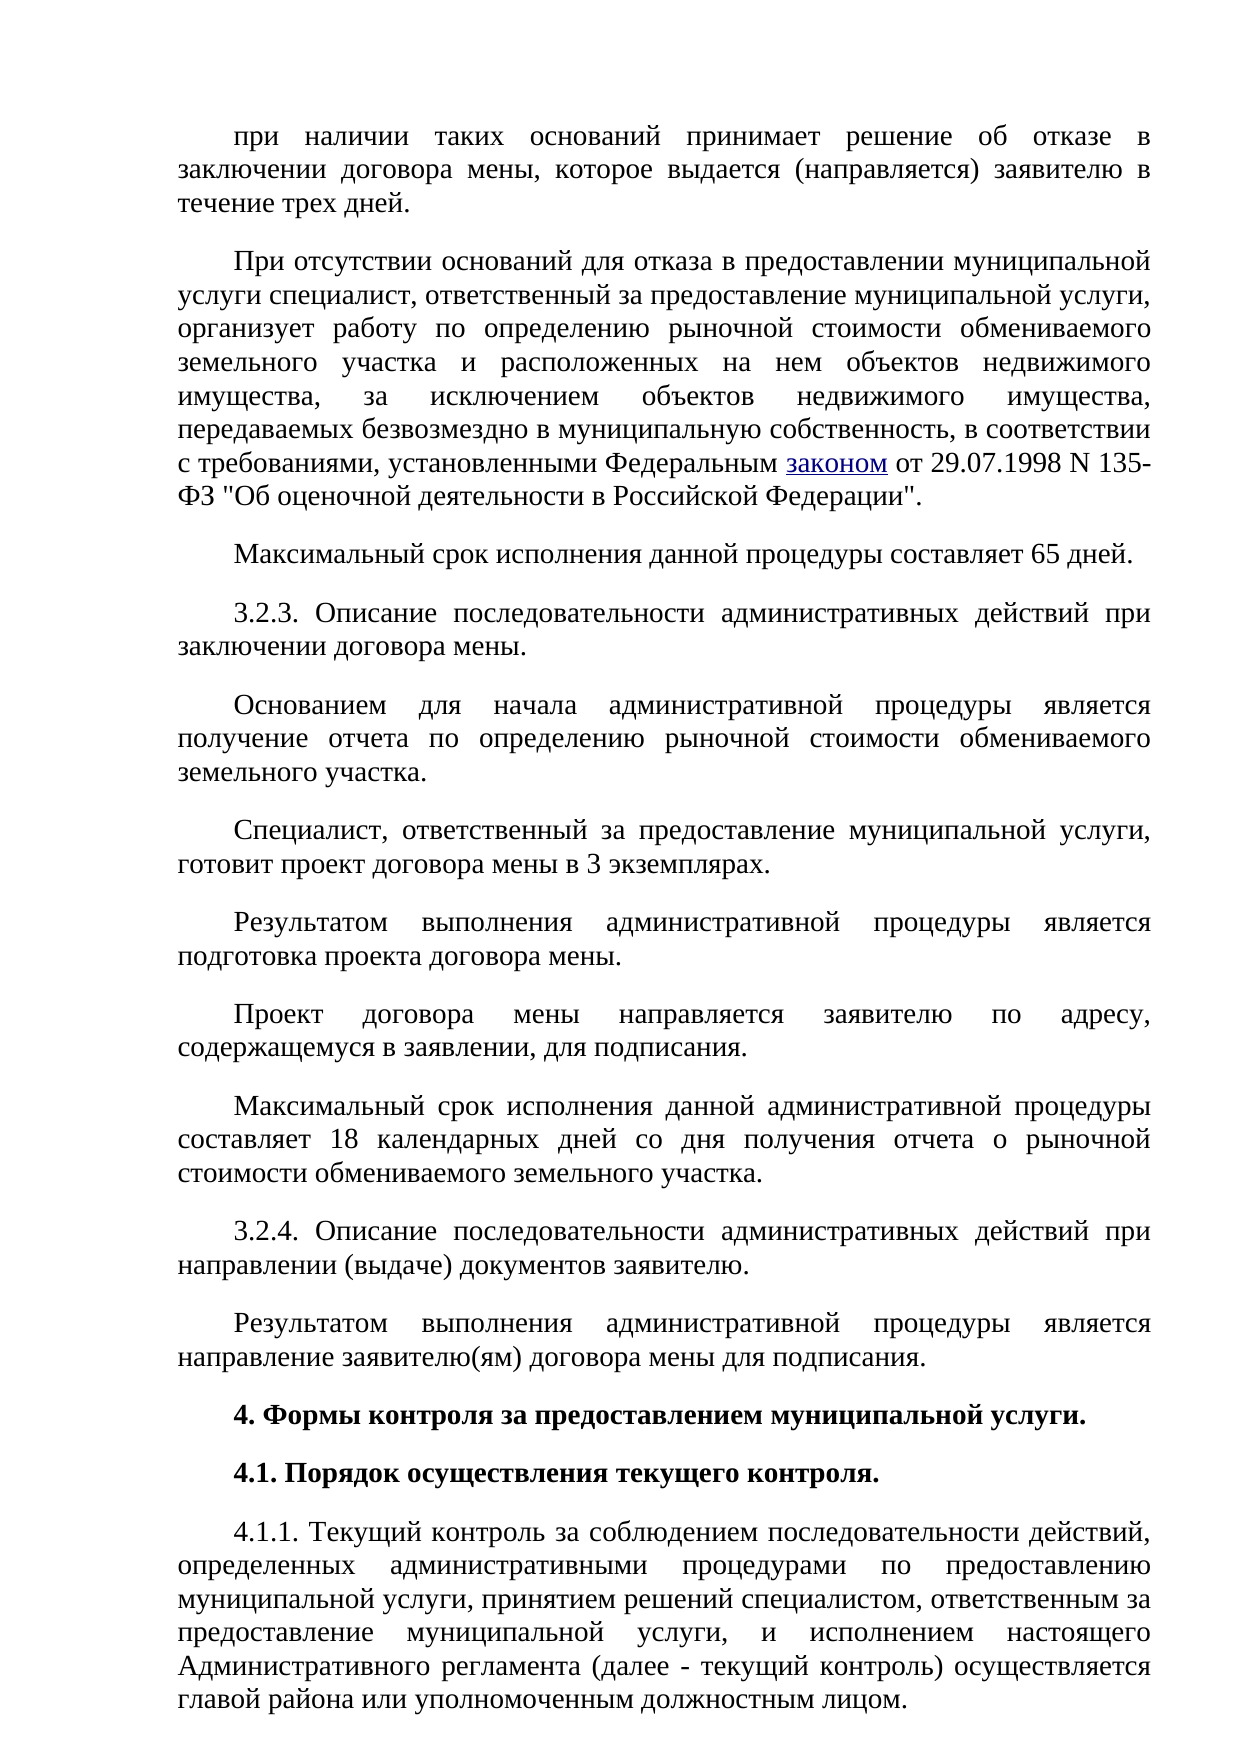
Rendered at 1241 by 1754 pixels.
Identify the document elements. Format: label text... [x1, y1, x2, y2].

text 4.1.1. Текущий контроль за соблюдением последовательности действий, определенных административными процедурами по предоставлению муниципальной услуги, принятием решений специалистом, ответственным за предоставление муниципальной услуги, и исполнением настоящего Административного регламента (далее - текущий контроль) осуществляется главой района или уполномоченным должностным лицом. [177, 1514, 1152, 1715]
text Специалист, ответственный за предоставление муниципальной услуги, готовит проект договора мены в 3 экземплярах. [177, 812, 1152, 879]
text При отсутствии оснований для отказа в предоставлении муниципальной услуги специалист, ответственный за предоставление муниципальной услуги, организует работу по определению рыночной стоимости обмениваемого земельного участка и расположенных на нем объектов недвижимого имущества, за исключением объектов недвижимого имущества, передаваемых безвозмездно в муниципальную собственность, в соответствии с требованиями, установленными Федеральным законом от 29.07.1998 N 135-ФЗ "Об оценочной деятельности в Российской Федерации". [177, 243, 1152, 512]
text 4. Формы контроля за предоставлением муниципальной услуги. [177, 1397, 1152, 1431]
text 4.1. Порядок осуществления текущего контроля. [177, 1455, 1152, 1489]
text Результатом выполнения административной процедуры является направление заявителю(ям) договора мены для подписания. [177, 1305, 1152, 1372]
text 3.2.3. Описание последовательности административных действий при заключении договора мены. [177, 595, 1152, 662]
text Максимальный срок исполнения данной административной процедуры составляет 18 календарных дней со дня получения отчета о рыночной стоимости обмениваемого земельного участка. [177, 1088, 1152, 1188]
text Основанием для начала административной процедуры является получение отчета по определению рыночной стоимости обмениваемого земельного участка. [177, 687, 1152, 787]
text Результатом выполнения административной процедуры является подготовка проекта договора мены. [177, 904, 1152, 971]
text Проект договора мены направляется заявителю по адресу, содержащемуся в заявлении, для подписания. [177, 996, 1152, 1063]
text Максимальный срок исполнения данной процедуры составляет 65 дней. [177, 537, 1152, 570]
text при наличии таких оснований принимает решение об отказе в заключении договора мены, которое выдается (направляется) заявителю в течение трех дней. [177, 118, 1152, 219]
text 3.2.4. Описание последовательности административных действий при направлении (выдаче) документов заявителю. [177, 1213, 1152, 1280]
